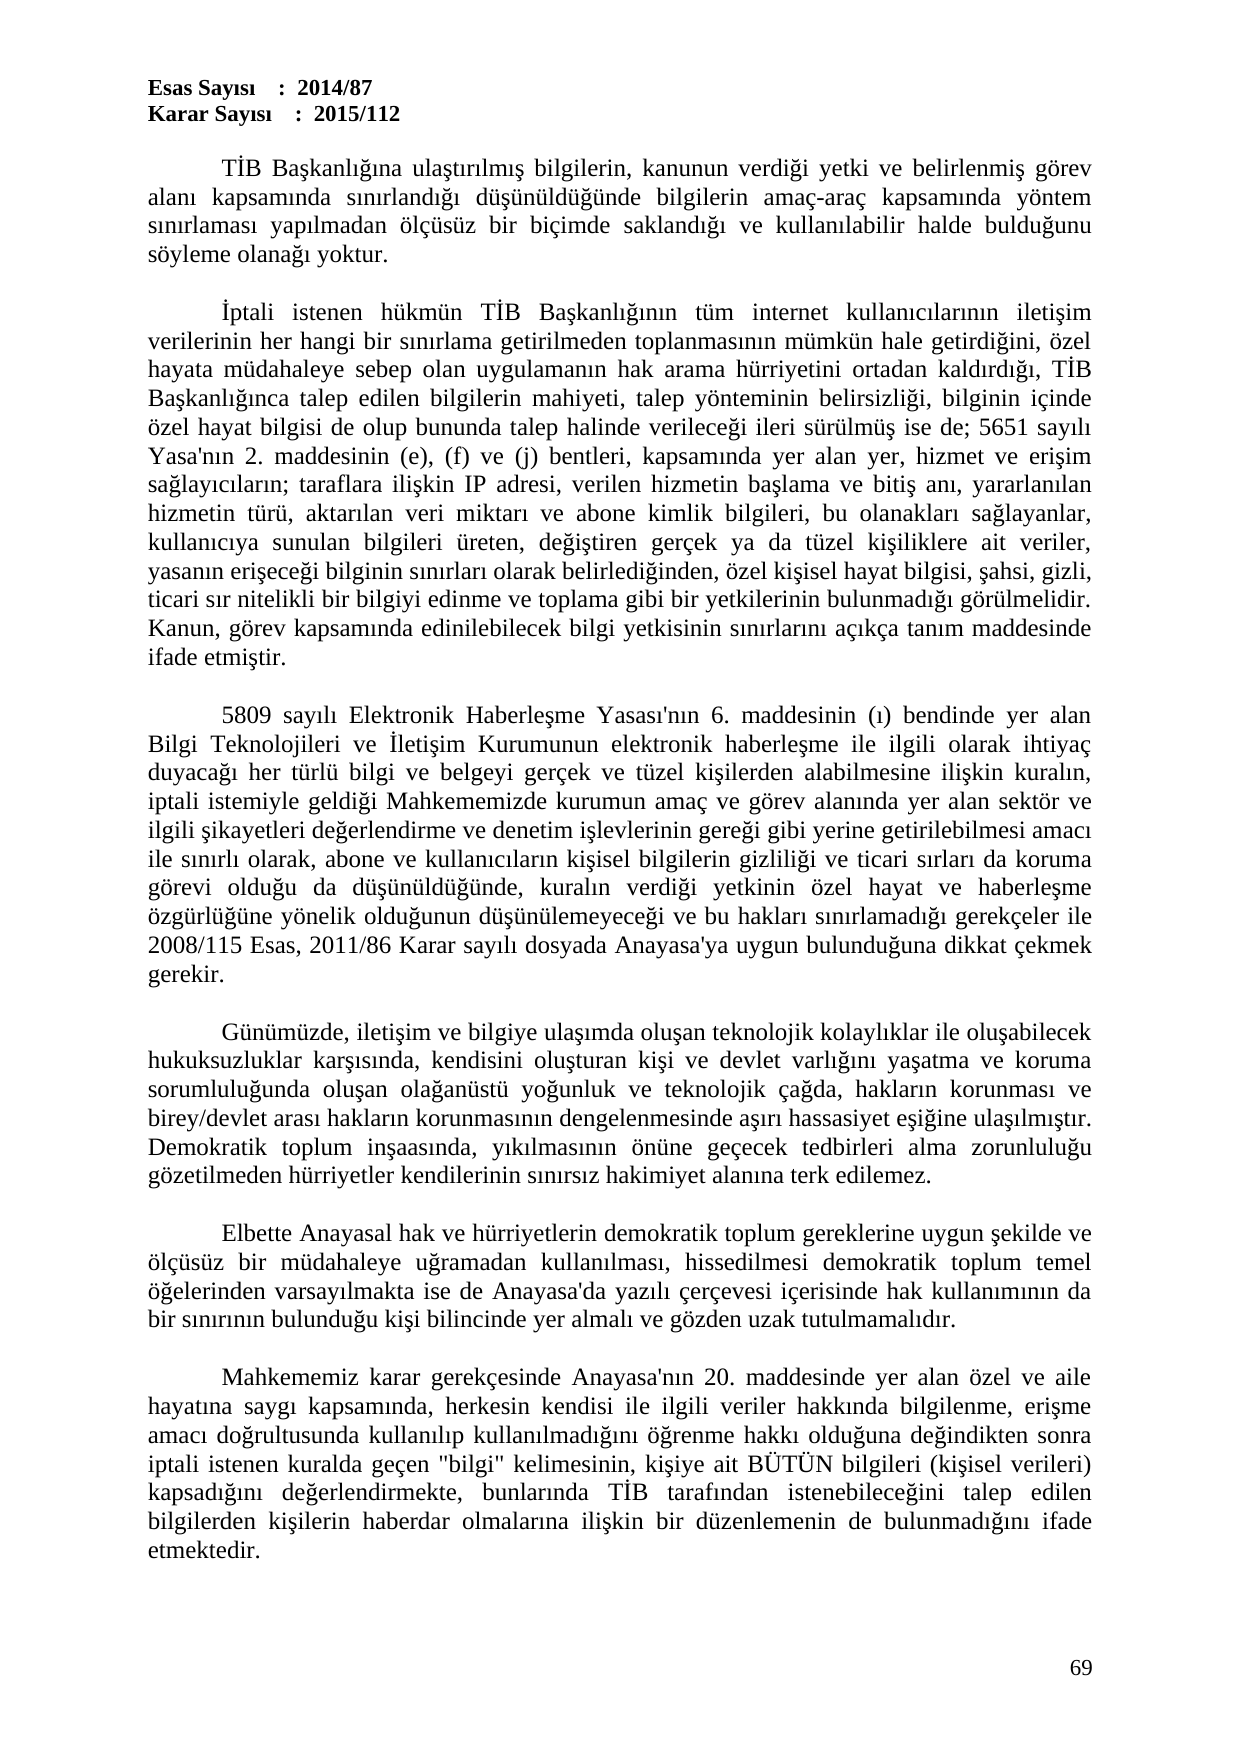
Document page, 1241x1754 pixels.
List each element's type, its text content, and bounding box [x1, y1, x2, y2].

text Elbette Anayasal hak ve hürriyetlerin demokratik toplum gereklerine uygun şekilde ve ölçüsüz bir müdahaleye uğramadan kullanılması, hissedilmesi demokratik toplum temel öğelerinden varsayılmakta ise de Anayasa'da yazılı çerçevesi içerisinde hak kullanımının da bir sınırının bulunduğu kişi bilincinde yer almalı ve gözden uzak tutulmamalıdır. [148, 1218, 1093, 1333]
text Mahkememiz karar gerekçesinde Anayasa'nın 20. maddesinde yer alan özel ve aile hayatına saygı kapsamında, herkesin kendisi ile ilgili veriler hakkında bilgilenme, erişme amacı doğrultusunda kullanılıp kullanılmadığını öğrenme hakkı olduğuna değindikten sonra iptali istenen kuralda geçen "bilgi" kelimesinin, kişiye ait BÜTÜN bilgileri (kişisel verileri) kapsadığını değerlendirmekte, bunlarında TİB tarafından istenebileceğini talep edilen bilgilerden kişilerin haberdar olmalarına ilişkin bir düzenlemenin de bulunmadığını ifade etmektedir. [148, 1362, 1093, 1564]
text TİB Başkanlığına ulaştırılmış bilgilerin, kanunun verdiği yetki ve belirlenmiş görev alanı kapsamında sınırlandığı düşünüldüğünde bilgilerin amaç-araç kapsamında yöntem sınırlaması yapılmadan ölçüsüz bir biçimde saklandığı ve kullanılabilir halde bulduğunu söyleme olanağı yoktur. [148, 153, 1093, 268]
text 5809 sayılı Elektronik Haberleşme Yasası'nın 6. maddesinin (ı) bendinde yer alan Bilgi Teknolojileri ve İletişim Kurumunun elektronik haberleşme ile ilgili olarak ihtiyaç duyacağı her türlü bilgi ve belgeyi gerçek ve tüzel kişilerden alabilmesine ilişkin kuralın, iptali istemiyle geldiği Mahkememizde kurumun amaç ve görev alanında yer alan sektör ve ilgili şikayetleri değerlendirme ve denetim işlevlerinin gereği gibi yerine getirilebilmesi amacı ile sınırlı olarak, abone ve kullanıcıların kişisel bilgilerin gizliliği ve ticari sırları da koruma görevi olduğu da düşünüldüğünde, kuralın verdiği yetkinin özel hayat ve haberleşme özgürlüğüne yönelik olduğunun düşünülemeyeceği ve bu hakları sınırlamadığı gerekçeler ile 2008/115 Esas, 2011/86 Karar sayılı dosyada Anayasa'ya uygun bulunduğuna dikkat çekmek gerekir. [148, 700, 1093, 987]
text Günümüzde, iletişim ve bilgiye ulaşımda oluşan teknolojik kolaylıklar ile oluşabilecek hukuksuzluklar karşısında, kendisini oluşturan kişi ve devlet varlığını yaşatma ve koruma sorumluluğunda oluşan olağanüstü yoğunluk ve teknolojik çağda, hakların korunması ve birey/devlet arası hakların korunmasının dengelenmesinde aşırı hassasiyet eşiğine ulaşılmıştır. Demokratik toplum inşaasında, yıkılmasının önüne geçecek tedbirleri alma zorunluluğu gözetilmeden hürriyetler kendilerinin sınırsız hakimiyet alanına terk edilemez. [148, 1017, 1093, 1189]
text İptali istenen hükmün TİB Başkanlığının tüm internet kullanıcılarının iletişim verilerinin her hangi bir sınırlama getirilmeden toplanmasının mümkün hale getirdiğini, özel hayata müdahaleye sebep olan uygulamanın hak arama hürriyetini ortadan kaldırdığı, TİB Başkanlığınca talep edilen bilgilerin mahiyeti, talep yönteminin belirsizliği, bilginin içinde özel hayat bilgisi de olup bununda talep halinde verileceği ileri sürülmüş ise de; 5651 sayılı Yasa'nın 2. maddesinin (e), (f) ve (j) bentleri, kapsamında yer alan yer, hizmet ve erişim sağlayıcıların; taraflara ilişkin IP adresi, verilen hizmetin başlama ve bitiş anı, yararlanılan hizmetin türü, aktarılan veri miktarı ve abone kimlik bilgileri, bu olanakları sağlayanlar, kullanıcıya sunulan bilgileri üreten, değiştiren gerçek ya da tüzel kişiliklere ait veriler, yasanın erişeceği bilginin sınırları olarak belirlediğinden, özel kişisel hayat bilgisi, şahsi, gizli, ticari sır nitelikli bir bilgiyi edinme ve toplama gibi bir yetkilerinin bulunmadığı görülmelidir. Kanun, görev kapsamında edinilebilecek bilgi yetkisinin sınırlarını açıkça tanım maddesinde ifade etmiştir. [148, 297, 1093, 671]
